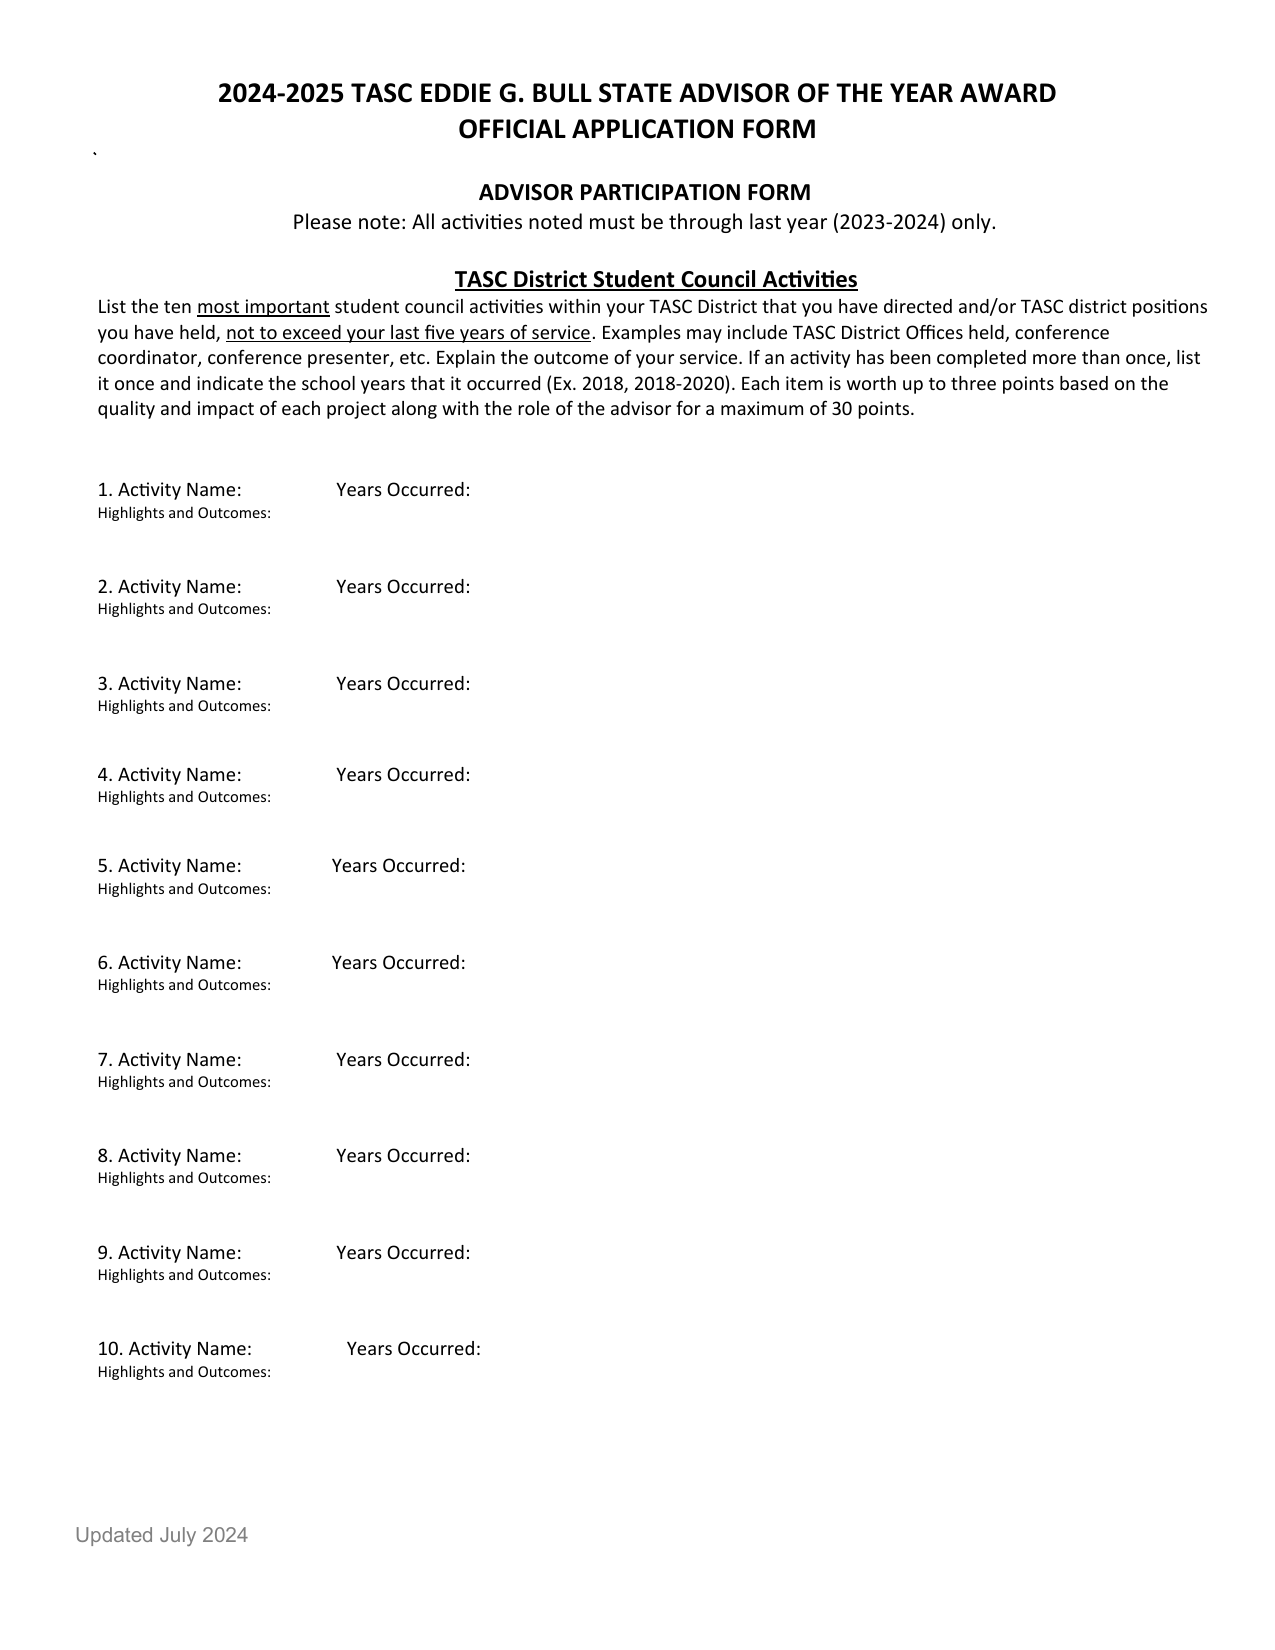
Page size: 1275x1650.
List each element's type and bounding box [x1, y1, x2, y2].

table_cell [75, 177, 1215, 1498]
